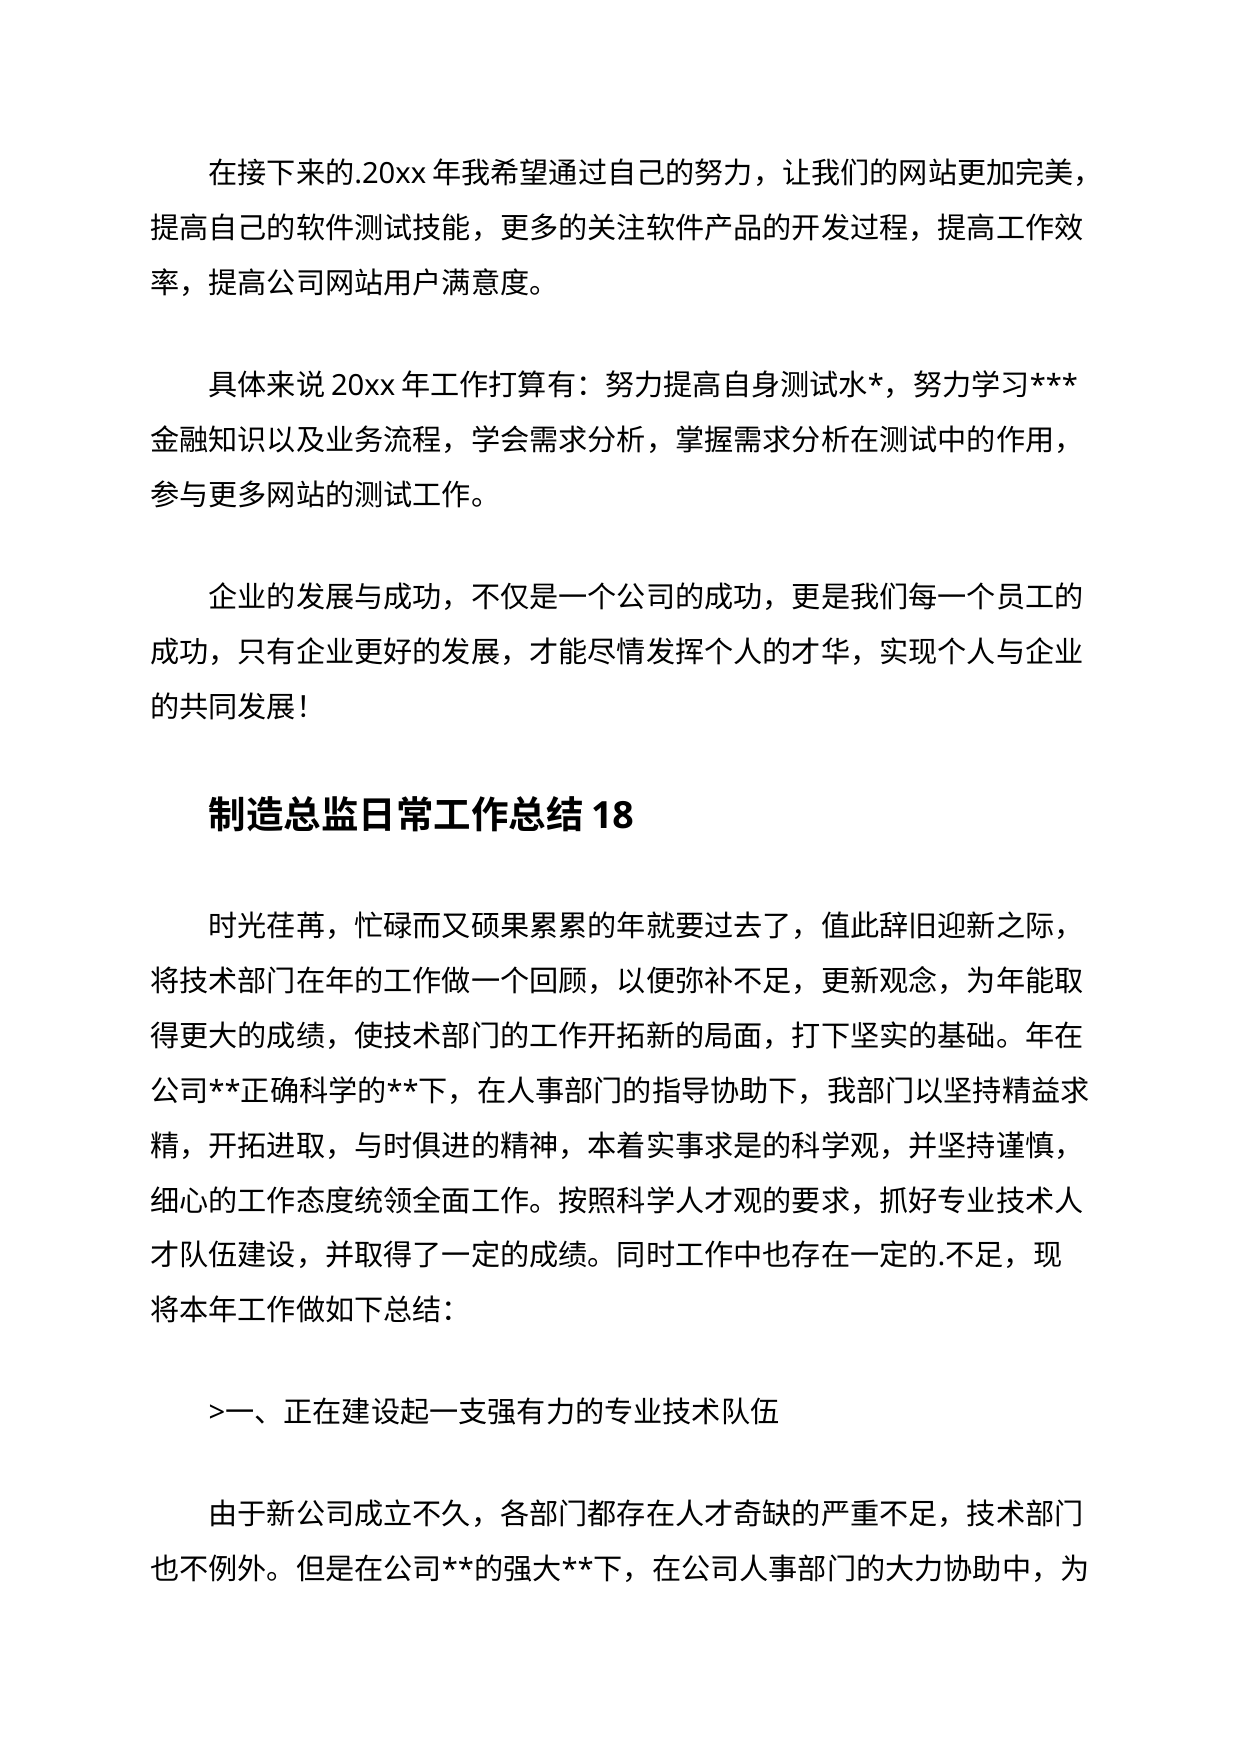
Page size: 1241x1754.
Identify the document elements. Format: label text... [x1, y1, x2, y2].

text 制造总监日常工作总结18 [150, 785, 1090, 839]
text >一、正在建设起一支强有力的专业技术队伍 [150, 1389, 1090, 1431]
text 企业的发展与成功，不仅是一个公司的成功，更是我们每一个员工的成功，只有企业更好的发展，才能尽情发挥个人的才华，实现个人与企业的共同发展！ [150, 573, 1090, 725]
text 具体来说20xx年工作打算有：努力提高自身测试水*，努力学习***金融知识以及业务流程，学会需求分析，掌握需求分析在测试中的作用，参与更多网站的测试工作。 [150, 362, 1090, 514]
text 时光荏苒，忙碌而又硕果累累的年就要过去了，值此辞旧迎新之际，将技术部门在年的工作做一个回顾，以便弥补不足，更新观念，为年能取得更大的成绩，使技术部门的工作开拓新的局面，打下坚实的基础。年在公司**正确科学的**下，在人事部门的指导协助下，我部门以坚持精益求精，开拓进取，与时俱进的精神，本着实事求是的科学观，并坚持谨慎，细心的工作态度统领全面工作。按照科学人才观的要求，抓好专业技术人才队伍建设，并取得了一定的成绩。同时工作中也存在一定的.不足，现将本年工作做如下总结： [150, 902, 1090, 1329]
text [150, 1491, 1090, 1588]
text 在接下来的.20xx年我希望通过自己的努力，让我们的网站更加完美，提高自己的软件测试技能，更多的关注软件产品的开发过程，提高工作效率，提高公司网站用户满意度。 [150, 150, 1090, 302]
